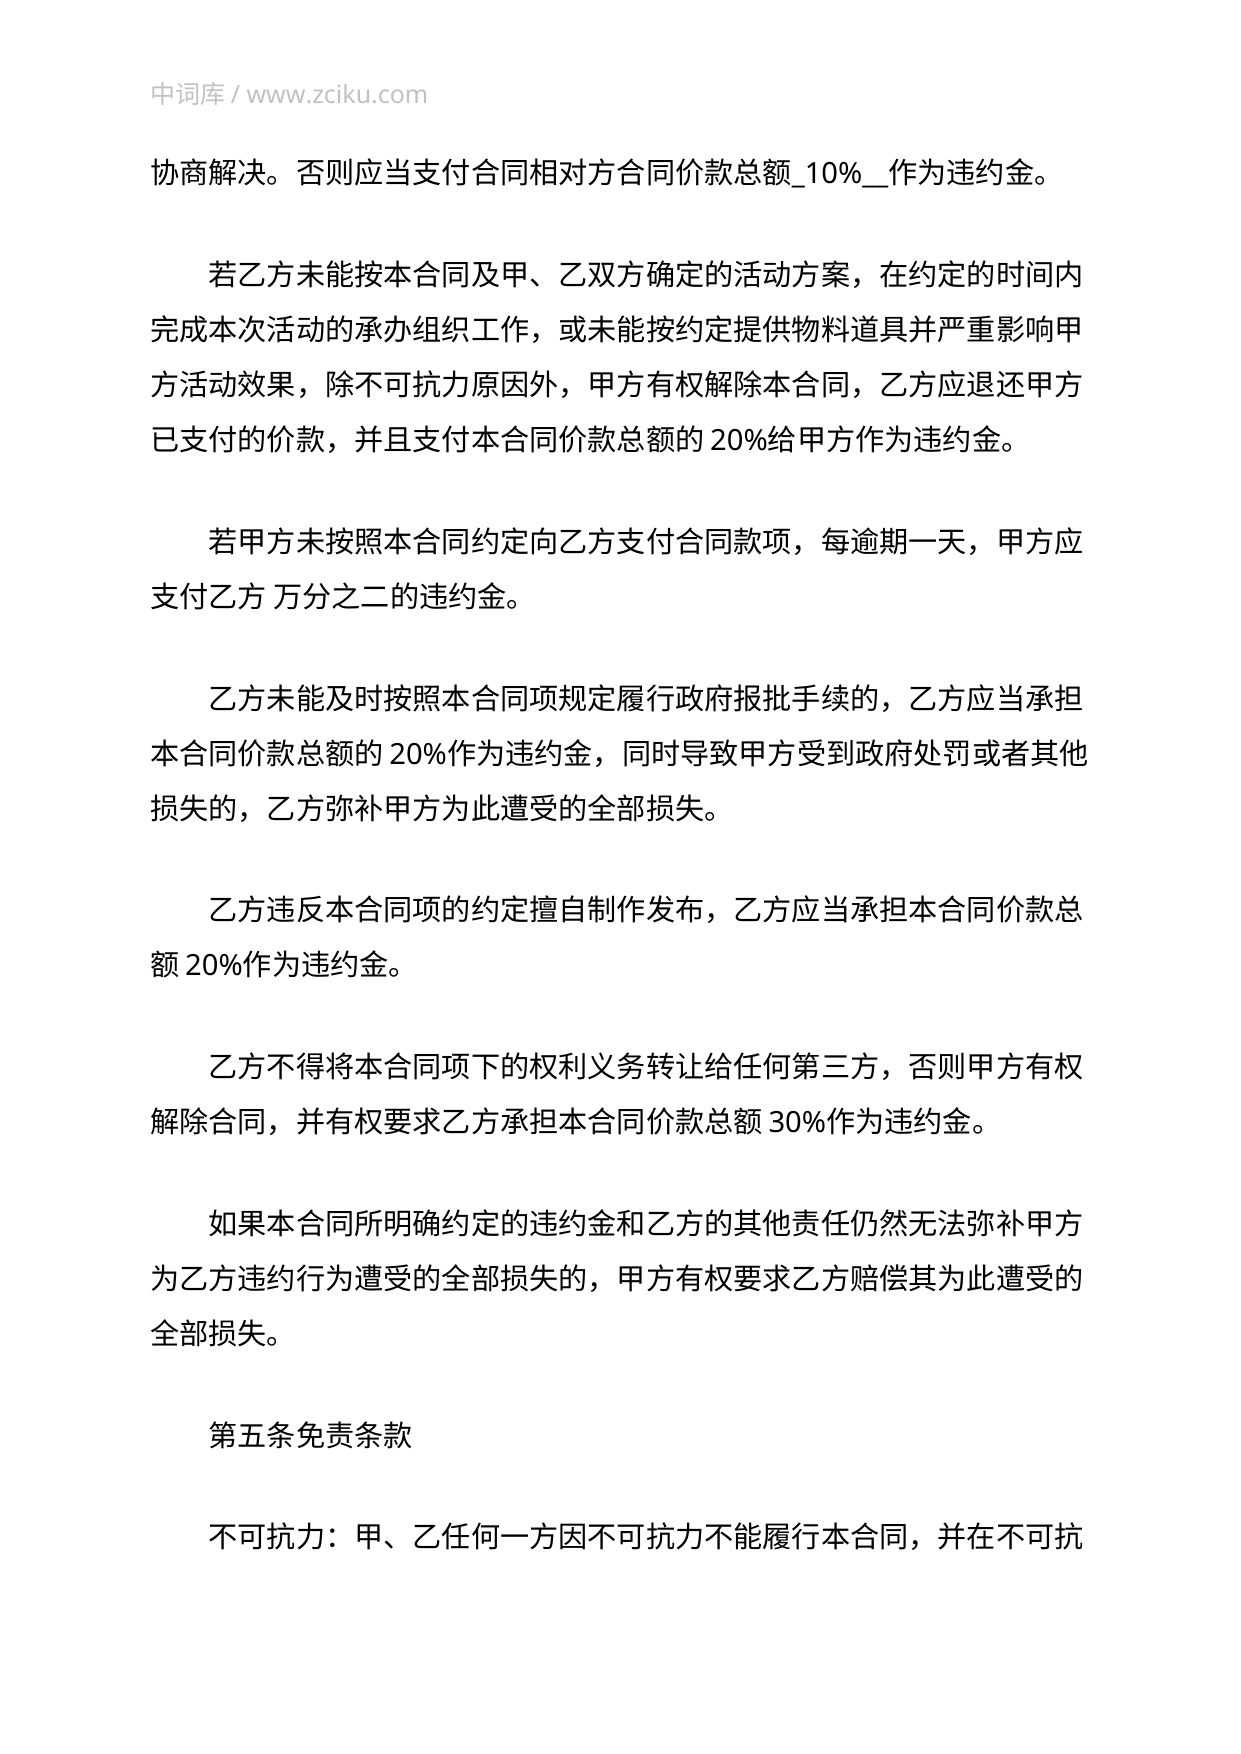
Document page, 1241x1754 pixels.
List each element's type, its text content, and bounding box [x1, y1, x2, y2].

text 乙方违反本合同项的约定擅自制作发布，乙方应当承担本合同价款总额20%作为违约金。 [150, 887, 1090, 984]
text 乙方不得将本合同项下的权利义务转让给任何第三方，否则甲方有权解除合同，并有权要求乙方承担本合同价款总额30%作为违约金。 [150, 1044, 1090, 1141]
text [150, 150, 1090, 192]
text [150, 1514, 1090, 1556]
text 如果本合同所明确约定的违约金和乙方的其他责任仍然无法弥补甲方为乙方违约行为遭受的全部损失的，甲方有权要求乙方赔偿其为此遭受的全部损失。 [150, 1201, 1090, 1353]
text 第五条免责条款 [150, 1412, 1090, 1454]
text 乙方未能及时按照本合同项规定履行政府报批手续的，乙方应当承担本合同价款总额的20%作为违约金，同时导致甲方受到政府处罚或者其他损失的，乙方弥补甲方为此遭受的全部损失。 [150, 675, 1090, 827]
text 若乙方未能按本合同及甲、乙双方确定的活动方案，在约定的时间内完成本次活动的承办组织工作，或未能按约定提供物料道具并严重影响甲方活动效果，除不可抗力原因外，甲方有权解除本合同，乙方应退还甲方已支付的价款，并且支付本合同价款总额的20%给甲方作为违约金。 [150, 252, 1090, 459]
text 若甲方未按照本合同约定向乙方支付合同款项，每逾期一天，甲方应支付乙方 万分之二的违约金。 [150, 519, 1090, 616]
